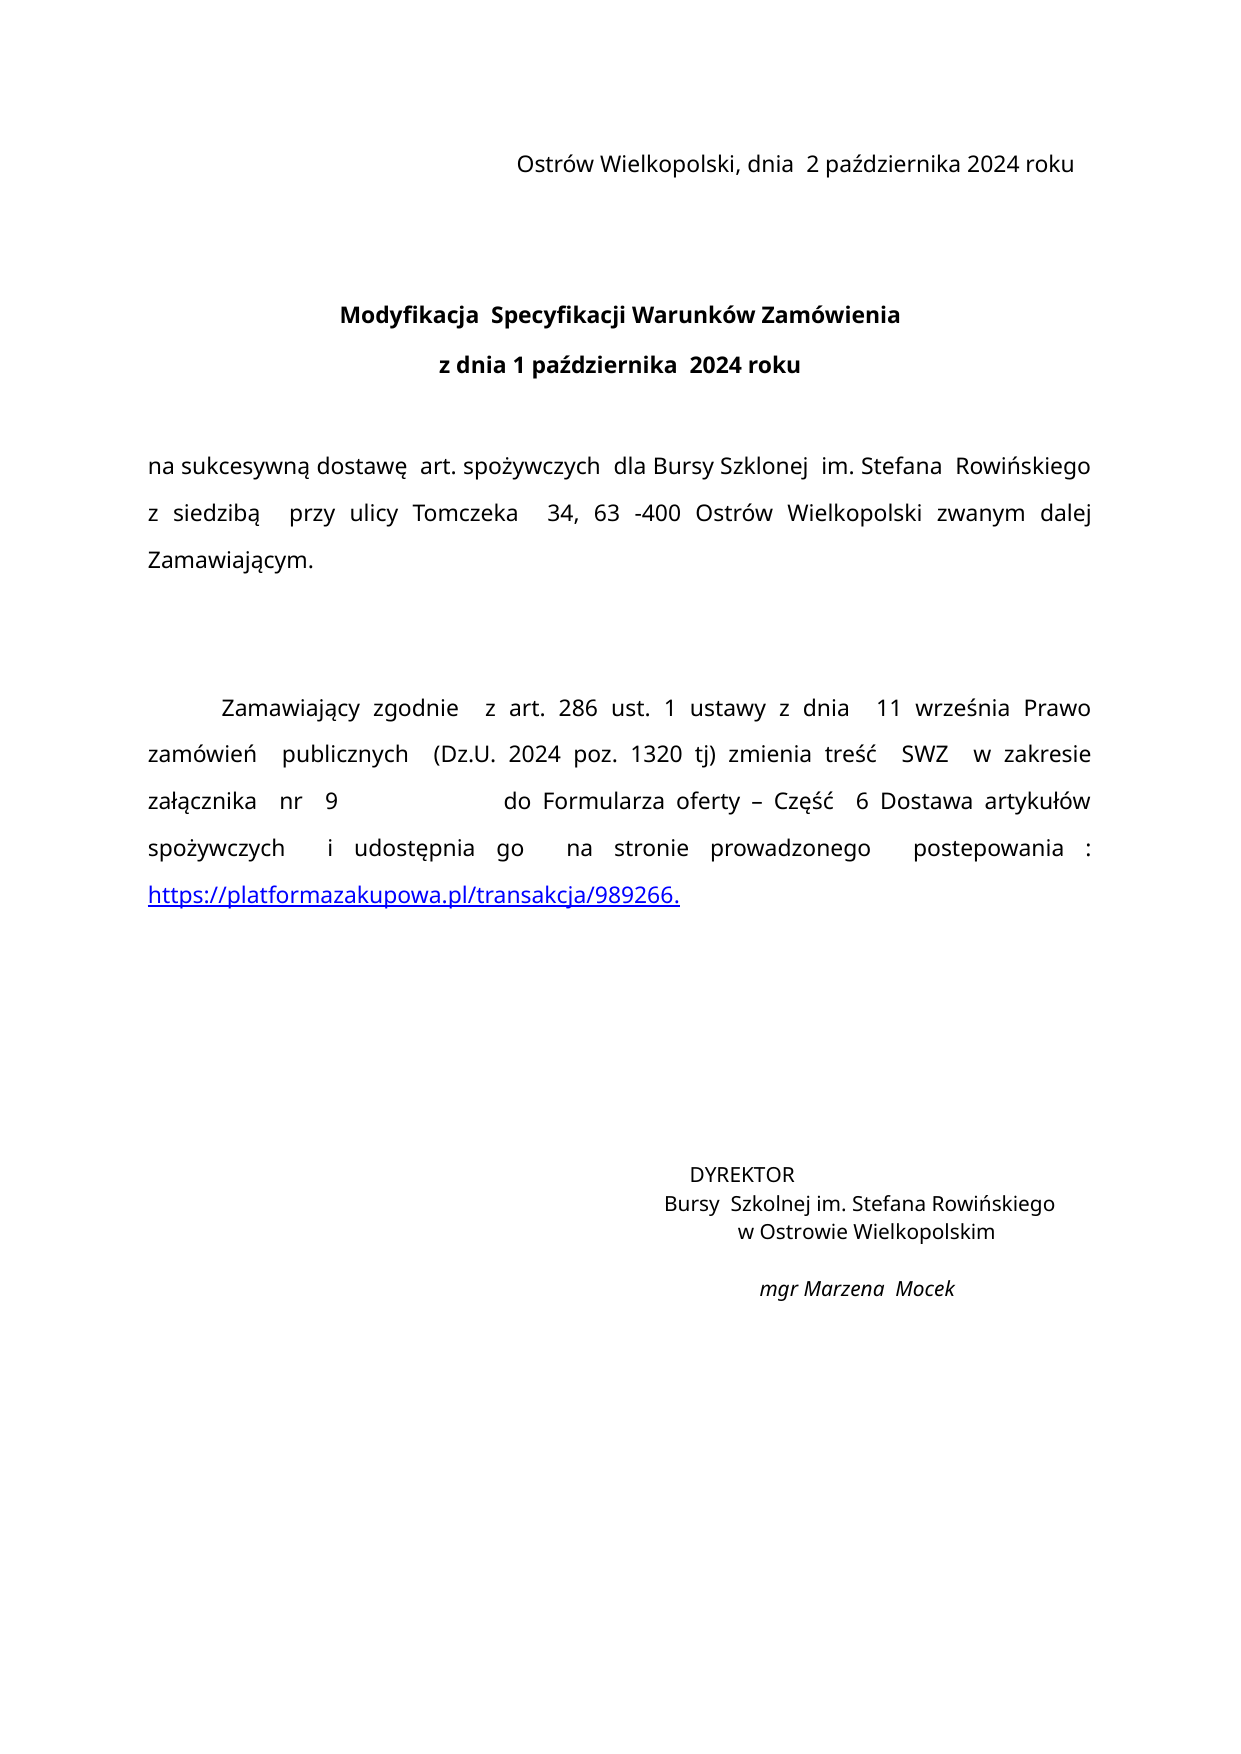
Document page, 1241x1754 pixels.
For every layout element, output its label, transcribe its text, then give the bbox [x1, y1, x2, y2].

text na sukcesywną dostawę art. spożywczych dla Bursy Szklonej im. Stefana Rowińskiego z siedzibą przy ulicy Tomczeka 34, 63 -400 Ostrów Wielkopolski zwanym dalej Zamawiającym. [148, 450, 1093, 575]
text Ostrów Wielkopolski, dnia 2 października 2024 roku [443, 148, 1093, 179]
text mgr Marzena Mocek [148, 1274, 1093, 1303]
text z dnia 1 października 2024 roku [148, 349, 1093, 381]
text Bursy Szkolnej im. Stefana Rowińskiego [148, 1189, 1093, 1217]
text Modyfikacja Specyfikacji Warunków Zamówienia [148, 299, 1093, 330]
text DYREKTOR [148, 1160, 1093, 1189]
text w Ostrowie Wielkopolskim [148, 1217, 1093, 1246]
text Zamawiający zgodnie z art. 286 ust. 1 ustawy z dnia 11 września Prawo zamówień publicznych (Dz.U. 2024 poz. 1320 tj) zmienia treść SWZ w zakresie załącznika nr 9 do Formularza oferty – Część 6 Dostawa artykułów spożywczych i udostępnia go na stronie prowadzonego postepowania : https://platformazakupowa.pl/transakcja/989266. [148, 692, 1093, 910]
